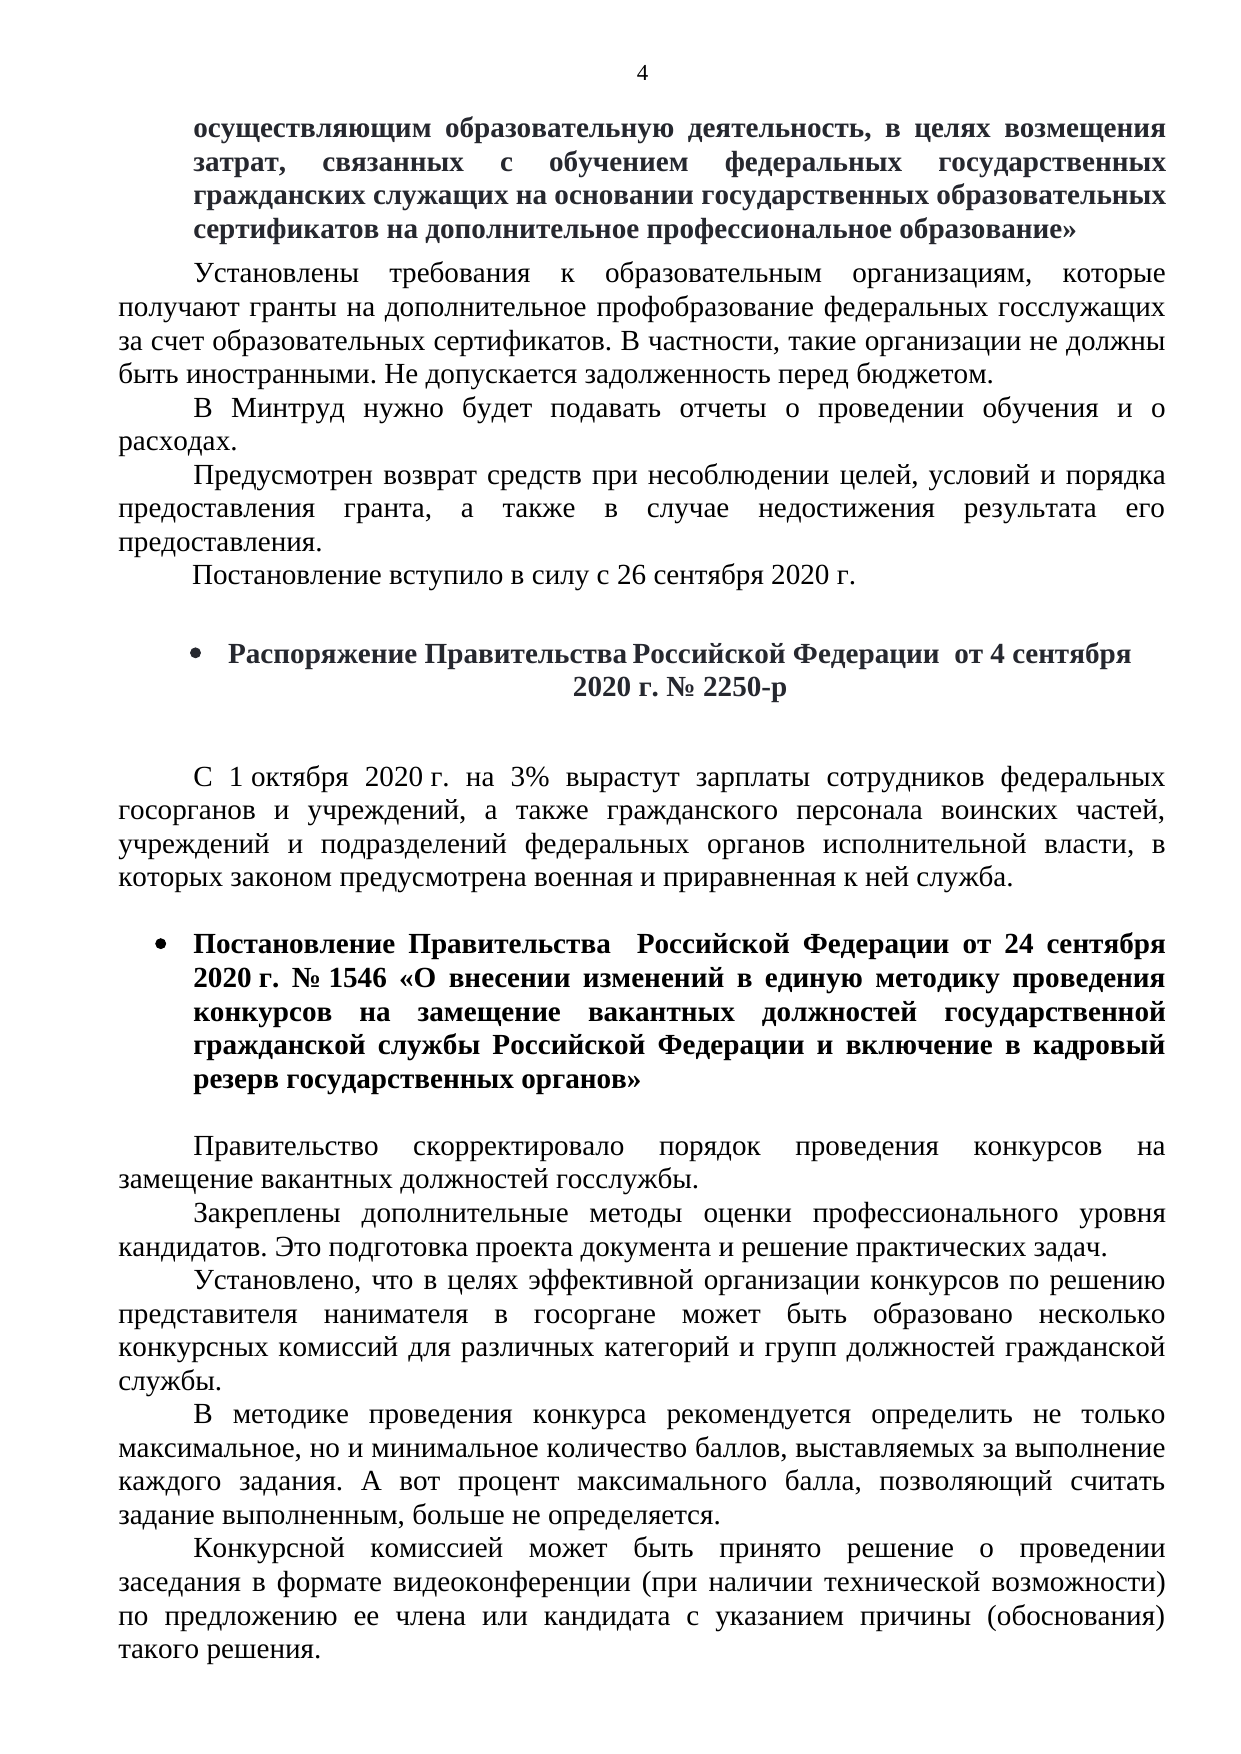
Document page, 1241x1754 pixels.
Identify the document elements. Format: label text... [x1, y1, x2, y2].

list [156, 110, 1167, 244]
text Установлены требования к образовательным организациям, которые получают гранты на дополнительное профобразование федеральных госслужащих за счет образовательных сертификатов. В частности, такие организации не должны быть иностранными. Не допускается задолженность перед бюджетом. [118, 256, 1167, 390]
text Предусмотрен возврат средств при несоблюдении целей, условий и порядка предоставления гранта, а также в случае недостижения результата его предоставления. [118, 457, 1167, 557]
text Постановление вступило в силу с 26 сентября 2020 г. [118, 557, 1167, 591]
list Постановление Правительства Российской Федерации от 24 сентября 2020 г. № 1546 «О внесении изменений в единую методику проведения конкурсов на замещение вакантных должностей государственной гражданской службы Российской Федерации и включение в кадровый резерв государственных органов» [156, 927, 1167, 1094]
text Конкурсной комиссией может быть принято решение о проведении заседания в формате видеоконференции (при наличии технической возможности) по предложению ее члена или кандидата с указанием причины (обоснования) такого решения. [118, 1531, 1167, 1665]
text Закреплены дополнительные методы оценки профессионального уровня кандидатов. Это подготовка проекта документа и решение практических задач. [118, 1195, 1167, 1262]
text В методике проведения конкурса рекомендуется определить не только максимальное, но и минимальное количество баллов, выставляемых за выполнение каждого задания. А вот процент максимального балла, позволяющий считать задание выполненным, больше не определяется. [118, 1396, 1167, 1531]
list Распоряжение Правительства Российской Федерации от 4 сентября 2020 г. № 2250-р [156, 636, 1167, 703]
text Установлено, что в целях эффективной организации конкурсов по решению представителя нанимателя в госоргане может быть образовано несколько конкурсных комиссий для различных категорий и групп должностей гражданской службы. [118, 1262, 1167, 1396]
text В Минтруд нужно будет подавать отчеты о проведении обучения и о расходах. [118, 390, 1167, 457]
text С 1 октября 2020 г. на 3% вырастут зарплаты сотрудников федеральных госорганов и учреждений, а также гражданского персонала воинских частей, учреждений и подразделений федеральных органов исполнительной власти, в которых законом предусмотрена военная и приравненная к ней служба. [118, 759, 1167, 893]
text Правительство скорректировало порядок проведения конкурсов на замещение вакантных должностей госслужбы. [118, 1128, 1167, 1195]
